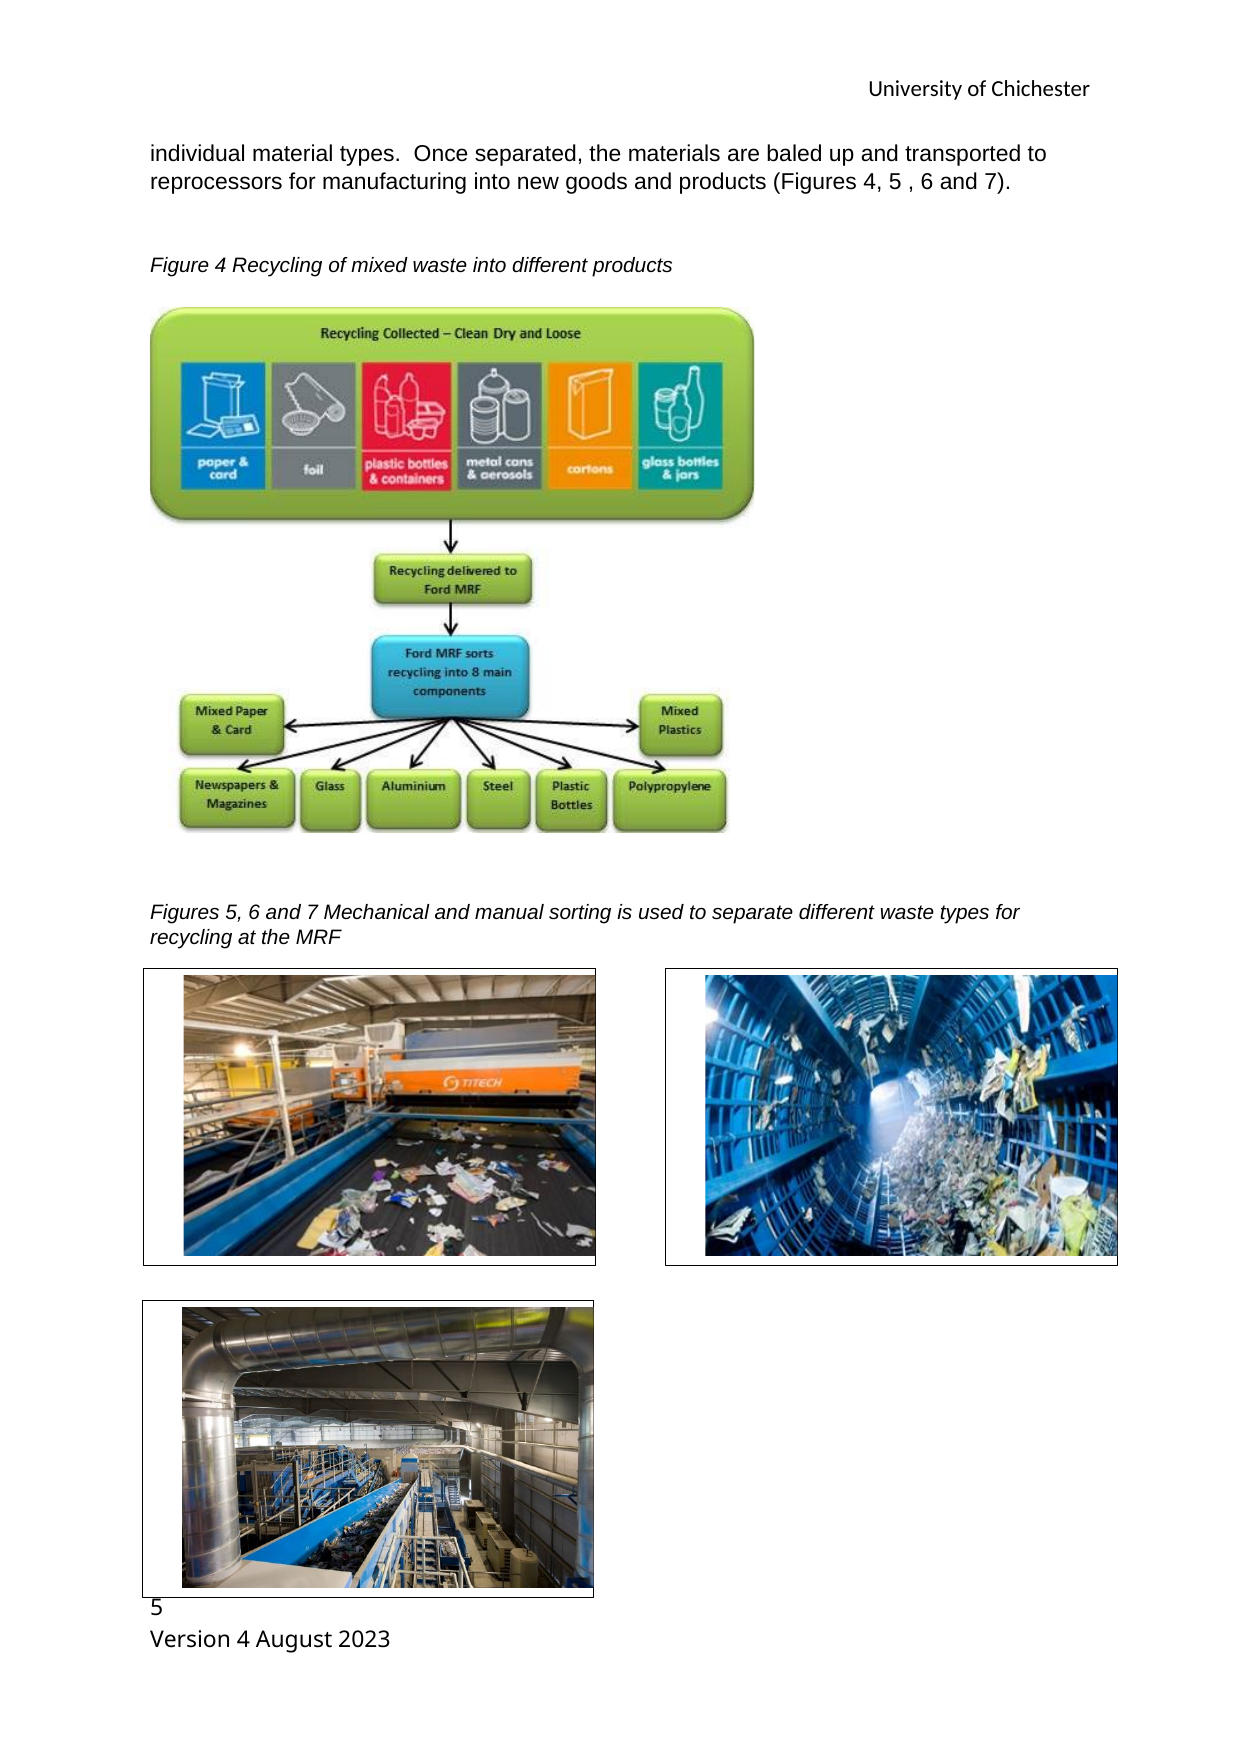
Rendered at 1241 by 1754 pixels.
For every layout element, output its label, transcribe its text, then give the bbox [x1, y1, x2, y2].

picture [705, 975, 1118, 1256]
picture [149, 307, 755, 833]
text Figure 4 Recycling of mixed waste into different products [150, 253, 1087, 277]
picture [183, 975, 596, 1256]
picture [182, 1307, 594, 1588]
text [150, 139, 1087, 194]
text Figures 5, 6 and 7 Mechanical and manual sorting is used to separate different waste types for recycling at the MRF [150, 899, 1039, 948]
